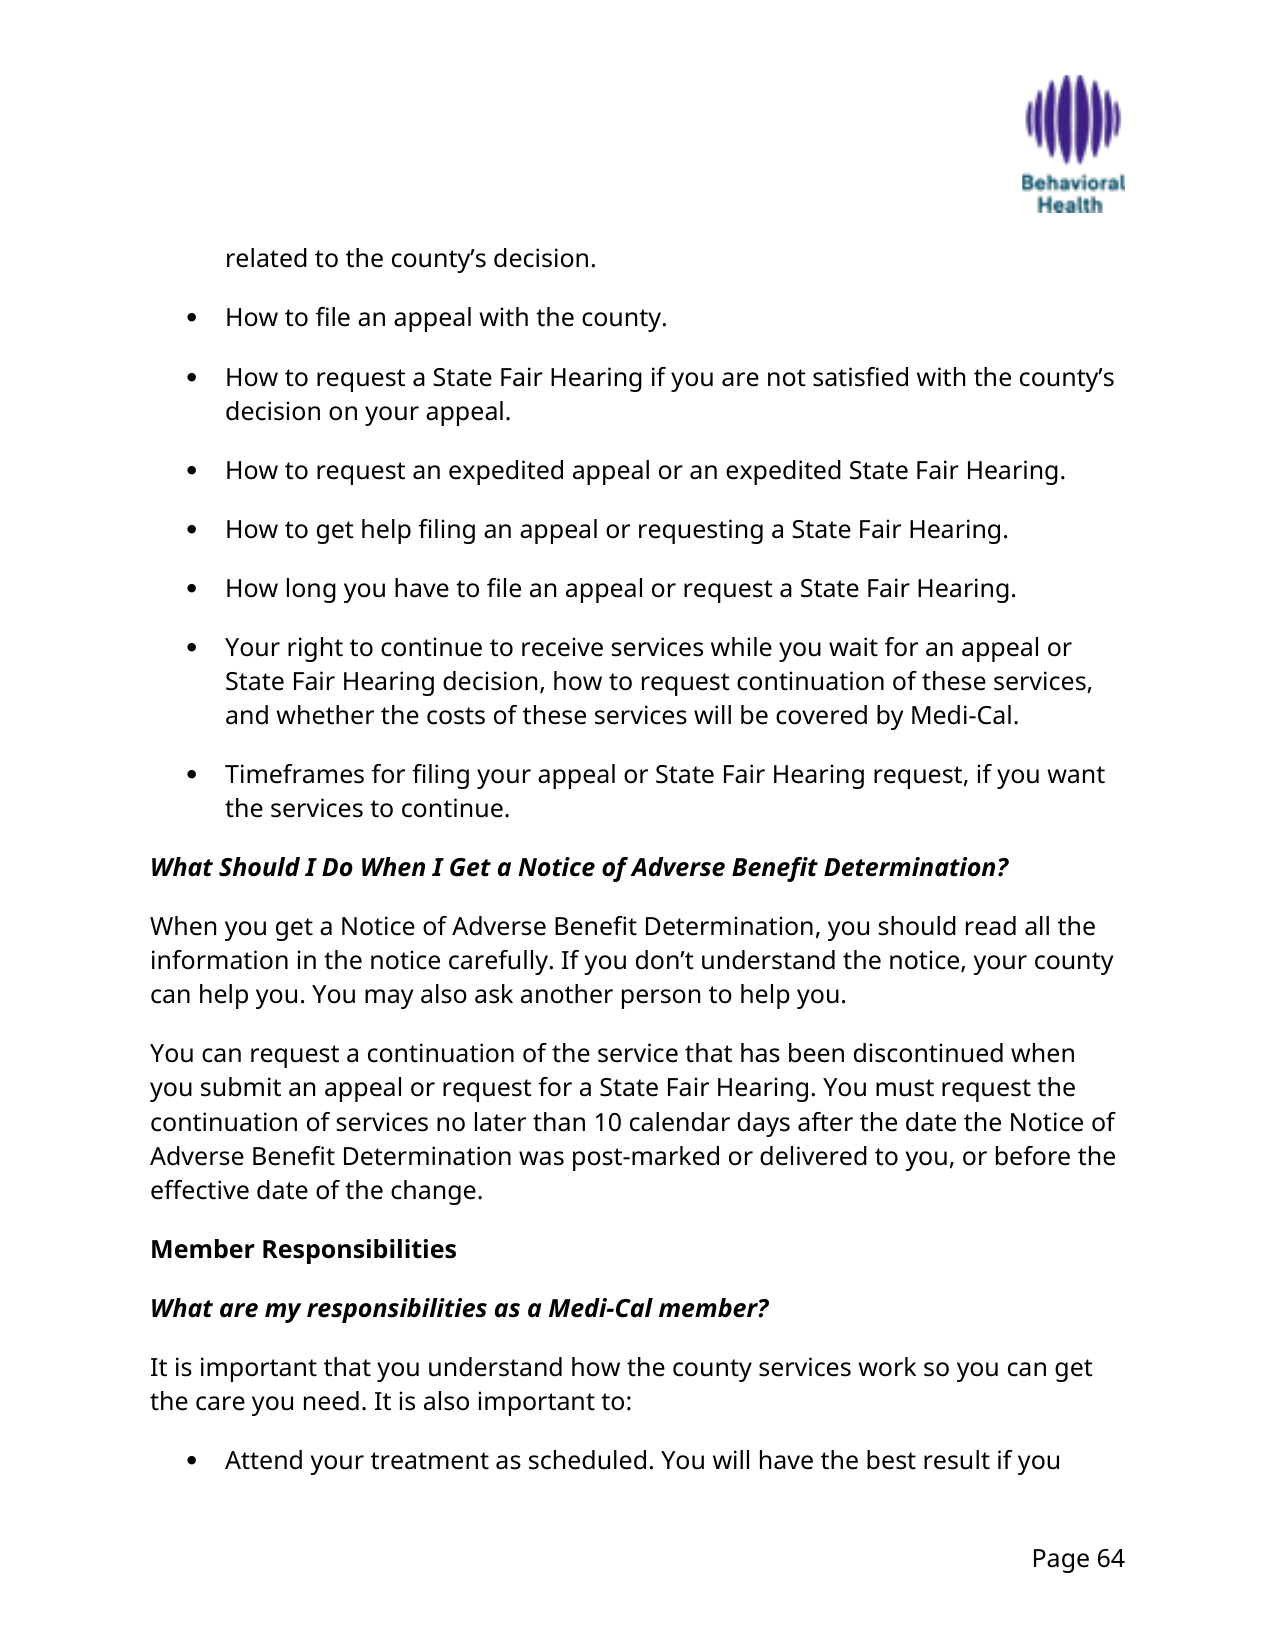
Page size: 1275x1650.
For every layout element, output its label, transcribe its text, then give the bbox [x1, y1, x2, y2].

text It is important that you understand how the county services work so you can get the care you need. It is also important to: [150, 1349, 1125, 1418]
picture [1022, 75, 1125, 213]
text What are my responsibilities as a Medi-Cal member? [150, 1290, 1125, 1324]
text Member Responsibilities [150, 1231, 1125, 1265]
list How to get help filing an appeal or requesting a State Fair Hearing. [187, 511, 1125, 545]
text You can request a continuation of the service that has been discontinued when you submit an appeal or request for a State Fair Hearing. You must request the continuation of services no later than 10 calendar days after the date the Notice of Adverse Benefit Determination was post-marked or delivered to you, or before the effective date of the change. [150, 1036, 1125, 1206]
list How to request a State Fair Hearing if you are not satisfied with the county’s decision on your appeal. [187, 359, 1125, 427]
text When you get a Notice of Adverse Benefit Determination, you should read all the information in the notice carefully. If you don’t understand the notice, your county can help you. You may also ask another person to help you. [150, 909, 1125, 1011]
list Timeframes for filing your appeal or State Fair Hearing request, if you want the services to continue. [187, 757, 1125, 825]
text What Should I Do When I Get a Notice of Adverse Benefit Determination? [150, 850, 1125, 884]
list How to request an expedited appeal or an expedited State Fair Hearing. [187, 452, 1125, 486]
list How long you have to file an appeal or request a State Fair Hearing. [187, 570, 1125, 604]
list How to file an appeal with the county. [187, 300, 1125, 334]
list How to receive copies of the documents, records, and other information related to the county’s decision. [187, 241, 1125, 275]
list Your right to continue to receive services while you wait for an appeal or State Fair Hearing decision, how to request continuation of these services, and whether the costs of these services will be covered by Medi-Cal. [187, 629, 1125, 732]
